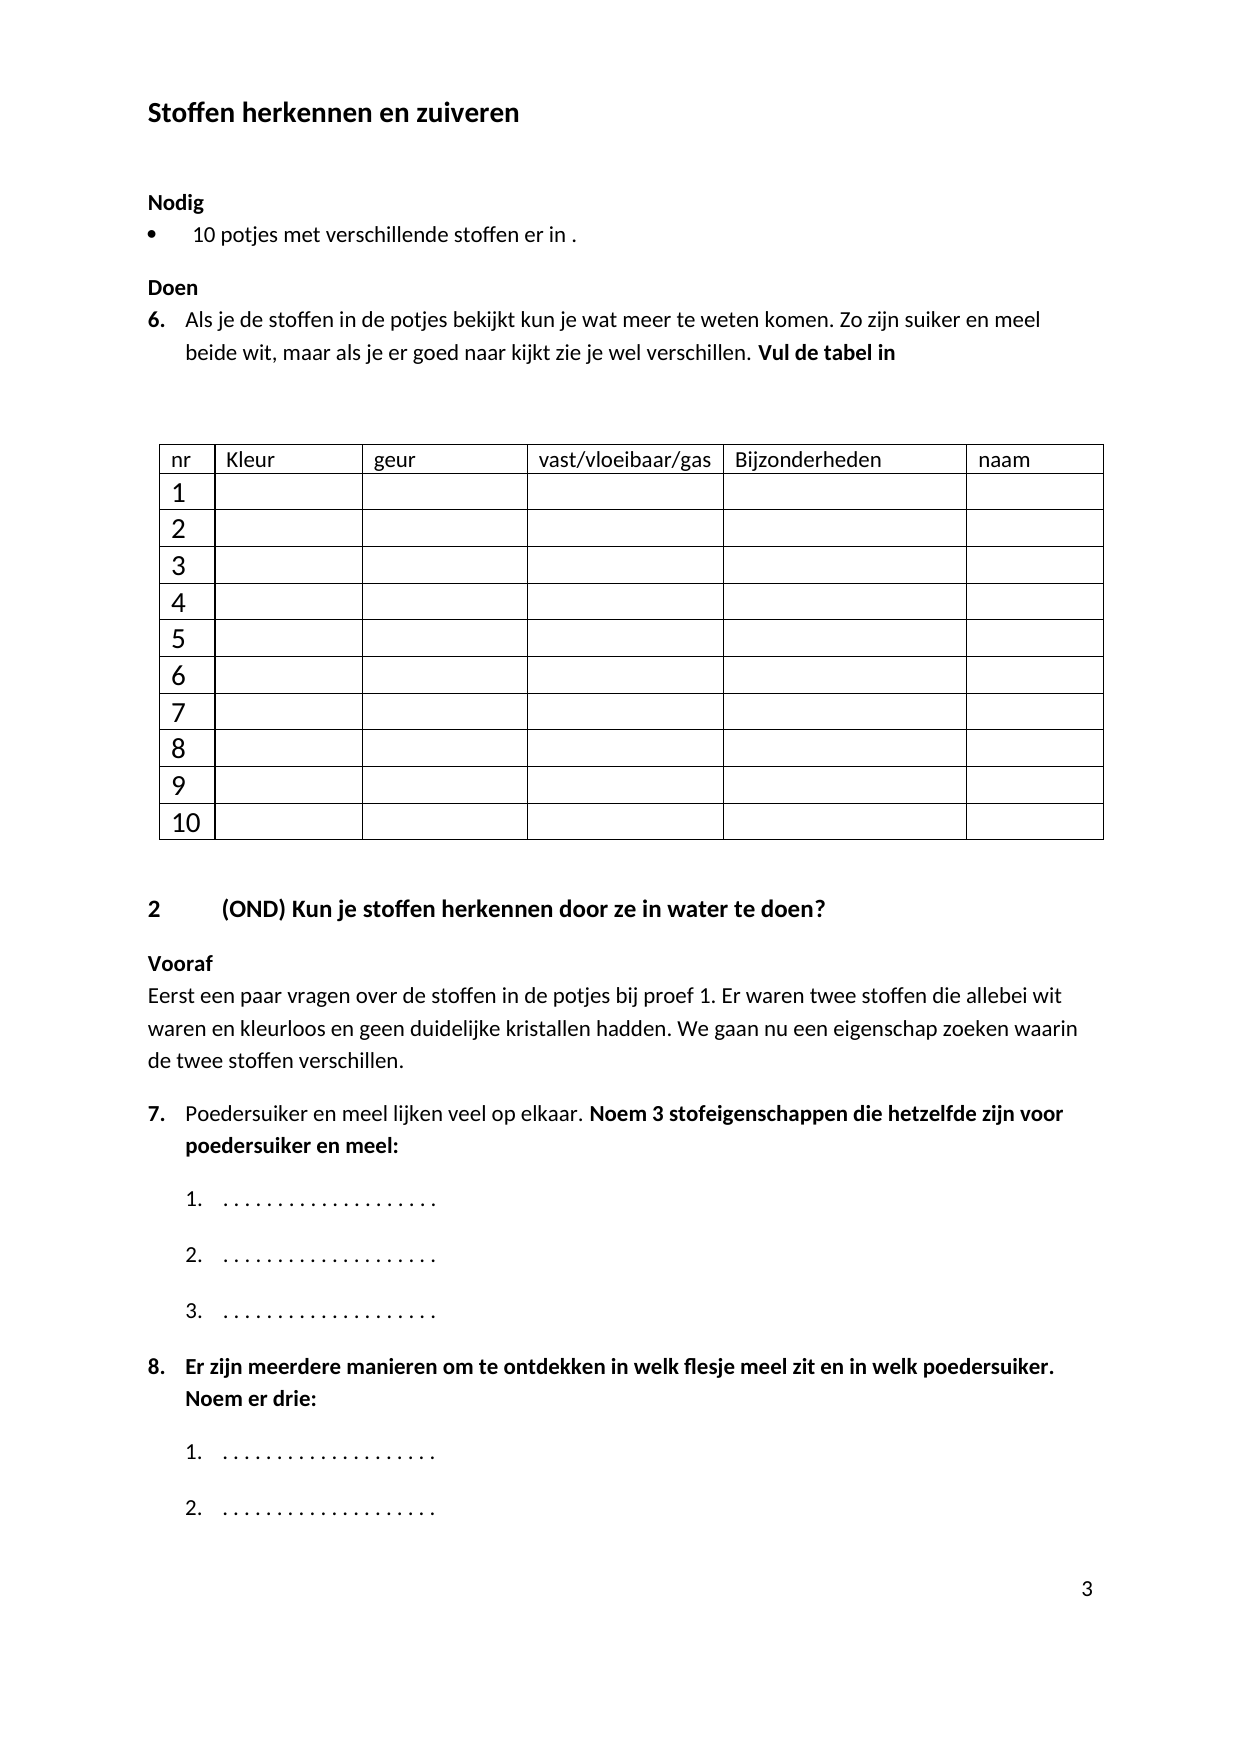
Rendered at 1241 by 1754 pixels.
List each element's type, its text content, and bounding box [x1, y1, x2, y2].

table_header Kleur [216, 445, 362, 473]
table_cell [724, 510, 966, 546]
list . . . . . . . . . . . . . . . . . . . . [185, 1184, 1092, 1212]
table_cell [363, 694, 527, 729]
subtitle Nodig [148, 188, 1092, 216]
table_cell [967, 694, 1103, 729]
table_header naam [967, 445, 1103, 473]
table_cell [216, 767, 362, 803]
table_cell [363, 804, 527, 839]
table_cell [528, 730, 723, 766]
subtitle Doen [148, 273, 1092, 301]
table_header geur [363, 445, 527, 473]
table_cell [216, 510, 362, 546]
table_cell [216, 584, 362, 619]
table_cell [967, 657, 1103, 693]
table_cell [363, 547, 527, 583]
table_cell [363, 584, 527, 619]
table_cell 7 [160, 694, 214, 729]
subtitle Vooraf [148, 949, 1092, 977]
table_cell 8 [160, 730, 214, 766]
table_cell [528, 620, 723, 656]
table_cell 1 [160, 474, 214, 509]
table_cell [216, 547, 362, 583]
table_cell [216, 730, 362, 766]
list . . . . . . . . . . . . . . . . . . . . [185, 1296, 1092, 1324]
table_cell [967, 767, 1103, 803]
table_cell [528, 694, 723, 729]
table_cell [216, 620, 362, 656]
table_header vast/vloeibaar/gas [528, 445, 723, 473]
list Er zijn meerdere manieren om te ontdekken in welk flesje meel zit en in welk poedersuiker. Noem er drie: [148, 1352, 1092, 1412]
table_cell [724, 620, 966, 656]
table_cell [528, 767, 723, 803]
table_cell [967, 730, 1103, 766]
table_cell [967, 804, 1103, 839]
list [185, 1493, 1092, 1521]
table_cell [724, 694, 966, 729]
table_header Bijzonderheden [724, 445, 966, 473]
table_cell [724, 474, 966, 509]
table_cell [363, 474, 527, 509]
list . . . . . . . . . . . . . . . . . . . . [185, 1437, 1092, 1465]
table_cell [724, 730, 966, 766]
table_cell [724, 767, 966, 803]
table_cell 4 [160, 584, 214, 619]
table_cell [724, 584, 966, 619]
list Als je de stoffen in de potjes bekijkt kun je wat meer te weten komen. Zo zijn suiker en meel beide wit, maar als je er goed naar kijkt zie je wel verschillen. Vul de tabel in [148, 305, 1092, 366]
table_cell [724, 804, 966, 839]
list . . . . . . . . . . . . . . . . . . . . [185, 1240, 1092, 1268]
table_cell [528, 657, 723, 693]
table_cell [216, 804, 362, 839]
text Eerst een paar vragen over de stoffen in de potjes bij proef 1. Er waren twee stoffen die allebei wit waren en kleurloos en geen duidelijke kristallen hadden. We gaan nu een eigenschap zoeken waarin de twee stoffen verschillen. [148, 981, 1092, 1074]
table_cell [216, 694, 362, 729]
table_cell [363, 510, 527, 546]
table_cell 5 [160, 620, 214, 656]
table_cell 10 [160, 804, 214, 839]
table_cell [528, 584, 723, 619]
table_cell [363, 730, 527, 766]
table_cell [967, 620, 1103, 656]
table_cell [363, 620, 527, 656]
table_cell [363, 767, 527, 803]
list Poedersuiker en meel lijken veel op elkaar. Noem 3 stofeigenschappen die hetzelfde zijn voor poedersuiker en meel: [148, 1099, 1092, 1159]
table_cell [967, 474, 1103, 509]
table_cell [724, 657, 966, 693]
list 10 potjes met verschillende stoffen er in . [148, 220, 1092, 248]
table_cell [967, 584, 1103, 619]
table_cell 3 [160, 547, 214, 583]
table_cell [724, 547, 966, 583]
table_cell [528, 474, 723, 509]
table_cell [967, 510, 1103, 546]
table_cell [528, 804, 723, 839]
table_cell 2 [160, 510, 214, 546]
table_header nr [160, 445, 214, 473]
table_cell [216, 474, 362, 509]
table_cell [528, 547, 723, 583]
table_cell [216, 657, 362, 693]
subtitle 2 (OND) Kun je stoffen herkennen door ze in water te doen? [148, 893, 1092, 924]
table_cell [967, 547, 1103, 583]
table_cell 9 [160, 767, 214, 803]
table_cell [363, 657, 527, 693]
table_cell [528, 510, 723, 546]
table_cell 6 [160, 657, 214, 693]
